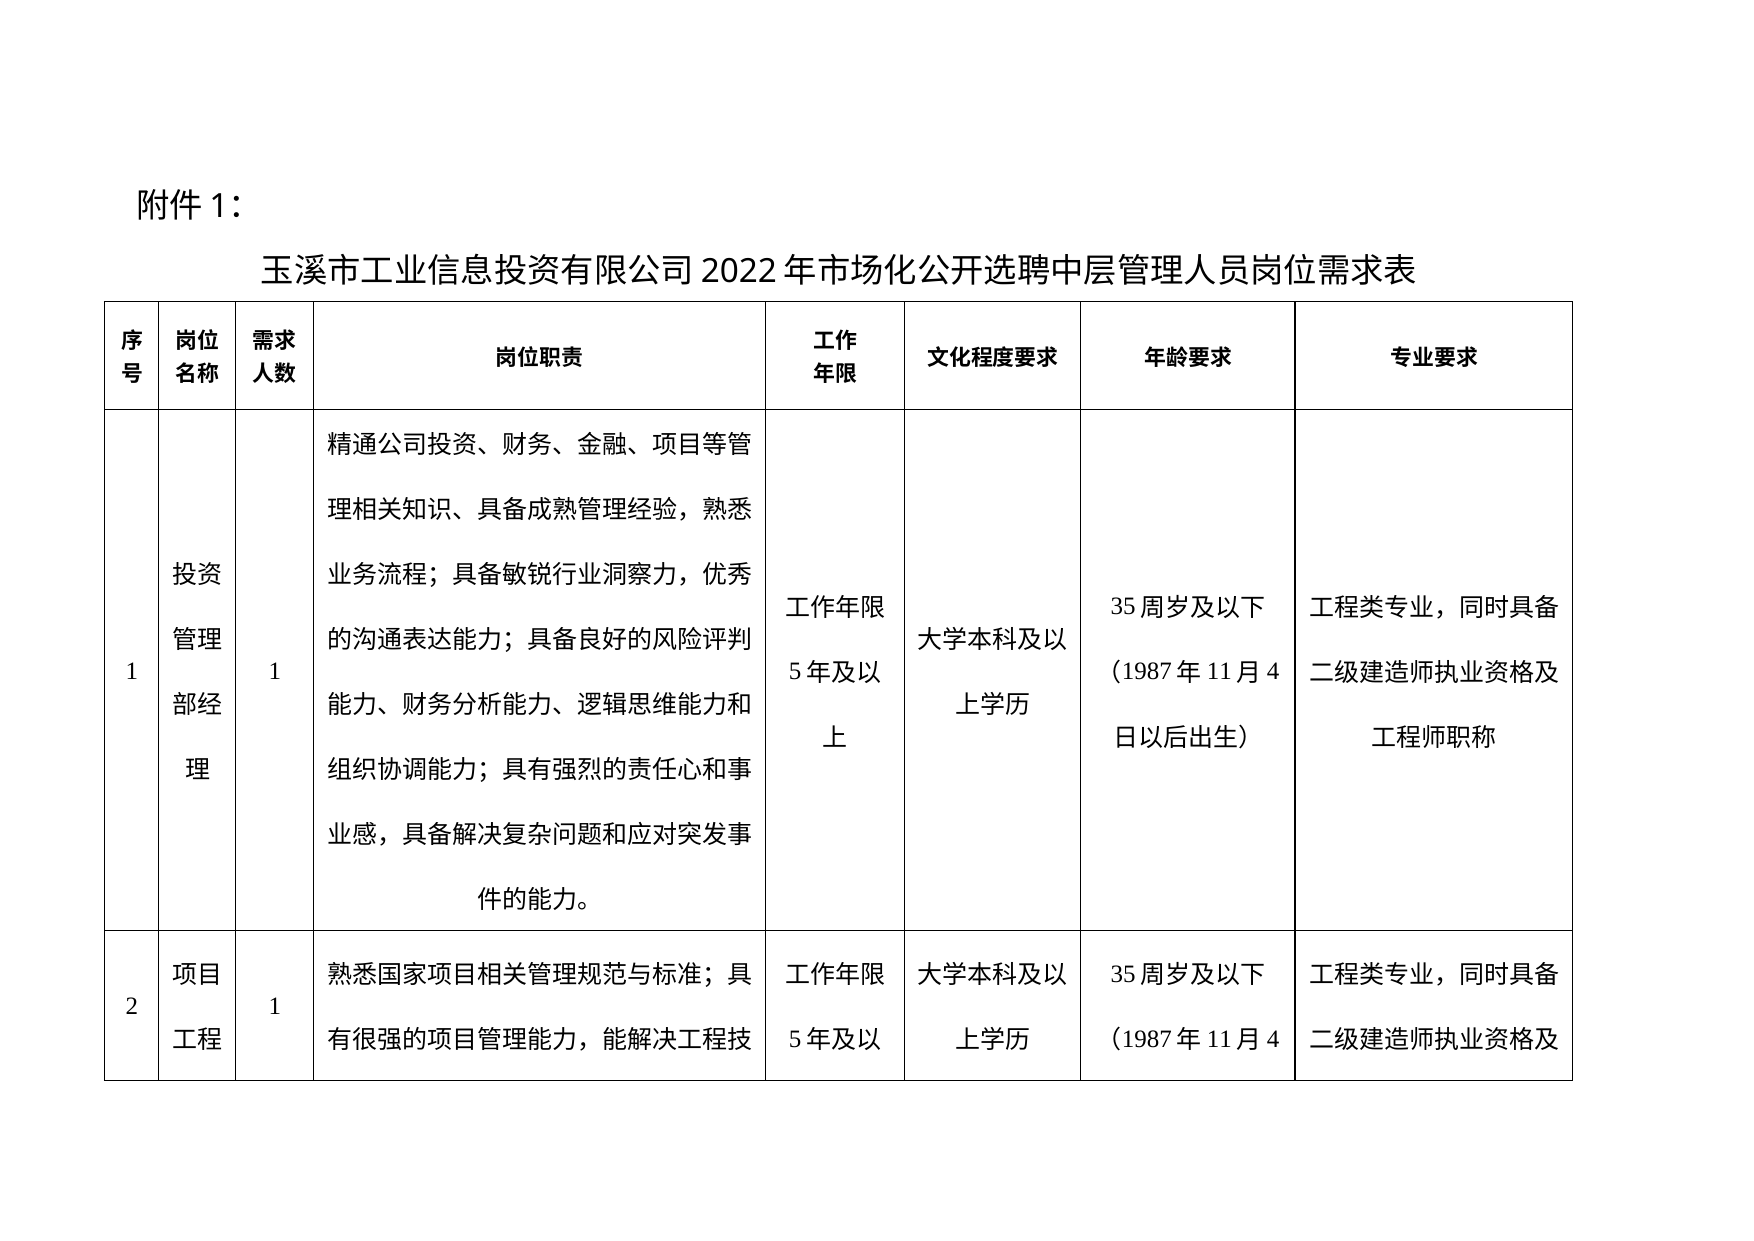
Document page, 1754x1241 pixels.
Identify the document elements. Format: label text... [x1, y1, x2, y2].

table_cell 工程类专业，同时具备二级建造师执业资格及工程师职称 [1296, 410, 1572, 930]
table_cell 精通公司投资、财务、金融、项目等管理相关知识、具备成熟管理经验，熟悉业务流程；具备敏锐行业洞察力，优秀的沟通表达能力；具备良好的风险评判能力、财务分析能力、逻辑思维能力和组织协调能力；具有强烈的责任心和事业感，具备解决复杂问题和应对突发事件的能力。 [314, 410, 765, 930]
text 玉溪市工业信息投资有限公司2022年市场化公开选聘中层管理人员岗位需求表 [136, 236, 1541, 301]
table_header 工作 年限 [766, 302, 904, 409]
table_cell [314, 931, 765, 1080]
table_cell 项目工程部经理 [159, 931, 235, 1080]
text 附件1： [136, 171, 1541, 236]
table_cell 工作年限5年及以上 [766, 410, 904, 930]
table_header 年龄要求 [1081, 302, 1294, 409]
table_cell 大学本科及以上学历 [905, 410, 1080, 930]
table_cell 1 [236, 410, 313, 930]
table_header 文化程度要求 [905, 302, 1080, 409]
table_header 专业要求 [1296, 302, 1572, 409]
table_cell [1296, 931, 1572, 1080]
table_header 需求人数 [236, 302, 313, 409]
table_cell 1 [236, 931, 313, 1080]
table_cell 2 [105, 931, 158, 1080]
table_header 序号 [105, 302, 158, 409]
table_cell 大学本科及以上学历 [905, 931, 1080, 1080]
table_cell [1081, 931, 1294, 1080]
table_cell 投资管理部经理 [159, 410, 235, 930]
table_header 岗位名称 [159, 302, 235, 409]
table_header 岗位职责 [314, 302, 765, 409]
table_cell 1 [105, 410, 158, 930]
table_cell 工作年限5年及以上 [766, 931, 904, 1080]
table_cell 35周岁及以下（1987年11月4日以后出生） [1081, 410, 1294, 930]
